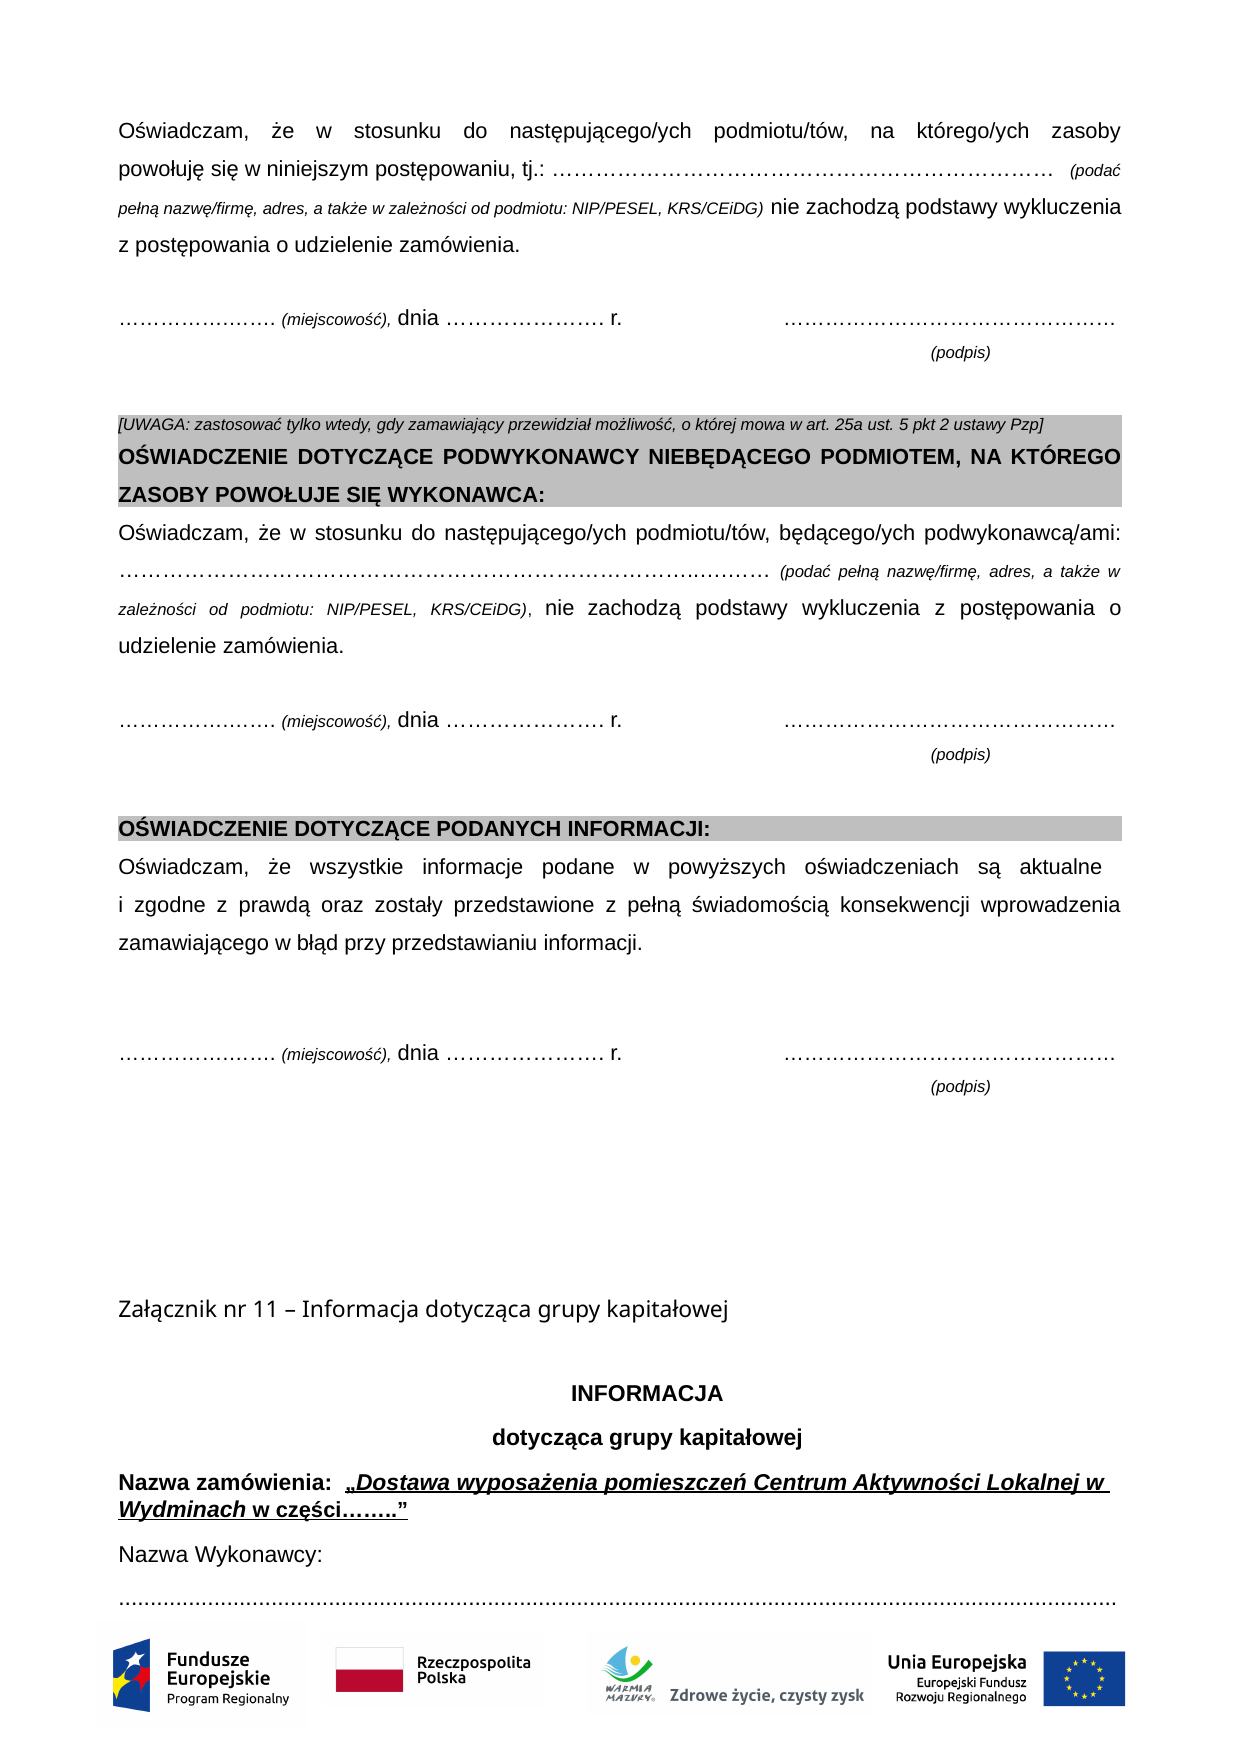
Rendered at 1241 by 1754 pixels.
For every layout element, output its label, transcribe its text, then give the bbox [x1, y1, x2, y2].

text Załącznik nr 11 – Informacja dotycząca grupy kapitałowej [118, 1293, 1122, 1325]
table_header INFORMACJA dotycząca grupy kapitałowej [129, 1380, 1165, 1469]
text OŚWIADCZENIE DOTYCZĄCE PODANYCH INFORMACJI: [118, 816, 1122, 841]
text Oświadczam, że wszystkie informacje podane w powyższych oświadczeniach są aktualne i zgodne z prawdą oraz zostały przedstawione z pełną świadomością konsekwencji wprowadzenia zamawiającego w błąd przy przedstawianiu informacji. [118, 854, 1122, 955]
picture [96, 1620, 307, 1730]
text Nazwa Wykonawcy: [118, 1541, 1122, 1567]
text (podpis) [708, 744, 1122, 763]
text OŚWIADCZENIE DOTYCZĄCE PODWYKONAWCY NIEBĘDĄCEGO PODMIOTEM, NA KTÓREGO ZASOBY POWOŁUJE SIĘ WYKONAWCA: [118, 444, 1122, 507]
title Nazwa zamówienia: „Dostawa wyposażenia pomieszczeń Centrum Aktywności Lokalnej w Wydminach w części……..” [118, 1469, 1122, 1523]
text Oświadczam, że w stosunku do następującego/ych podmiotu/tów, będącego/ych podwykonawcą/ami: ……………………………………………………………………..….…… (podać pełną nazwę/firmę, adres, a także w zależności od podmiotu: NIP/PESEL, KRS/CEiDG), nie zachodzą podstawy wykluczenia z postępowania o udzielenie zamówienia. [118, 519, 1122, 658]
text (podpis) [708, 1077, 1122, 1096]
text Oświadczam, że w stosunku do następującego/ych podmiotu/tów, na którego/ych zasoby powołuję się w niniejszym postępowaniu, tj.: …………………………………………………………… (podać pełną nazwę/firmę, adres, a także w zależności od podmiotu: NIP/PESEL, KRS/CEiDG) nie zachodzą podstawy wykluczenia z postępowania o udzielenie zamówienia. [118, 118, 1122, 257]
picture [321, 1632, 545, 1707]
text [118, 1584, 1122, 1610]
text [UWAGA: zastosować tylko wtedy, gdy zamawiający przewidział możliwość, o której mowa w art. 25a ust. 5 pkt 2 ustawy Pzp] [118, 415, 1122, 434]
text …………….……. (miejscowość), dnia …………………. r. ………………………………………… [118, 1039, 1122, 1064]
text …………….……. (miejscowość), dnia …………………. r. ………………………………………… [118, 305, 1122, 331]
text …………….……. (miejscowość), dnia …………………. r. ………………………………………… [118, 707, 1122, 732]
text (podpis) [708, 343, 1122, 362]
picture [586, 1631, 1144, 1724]
